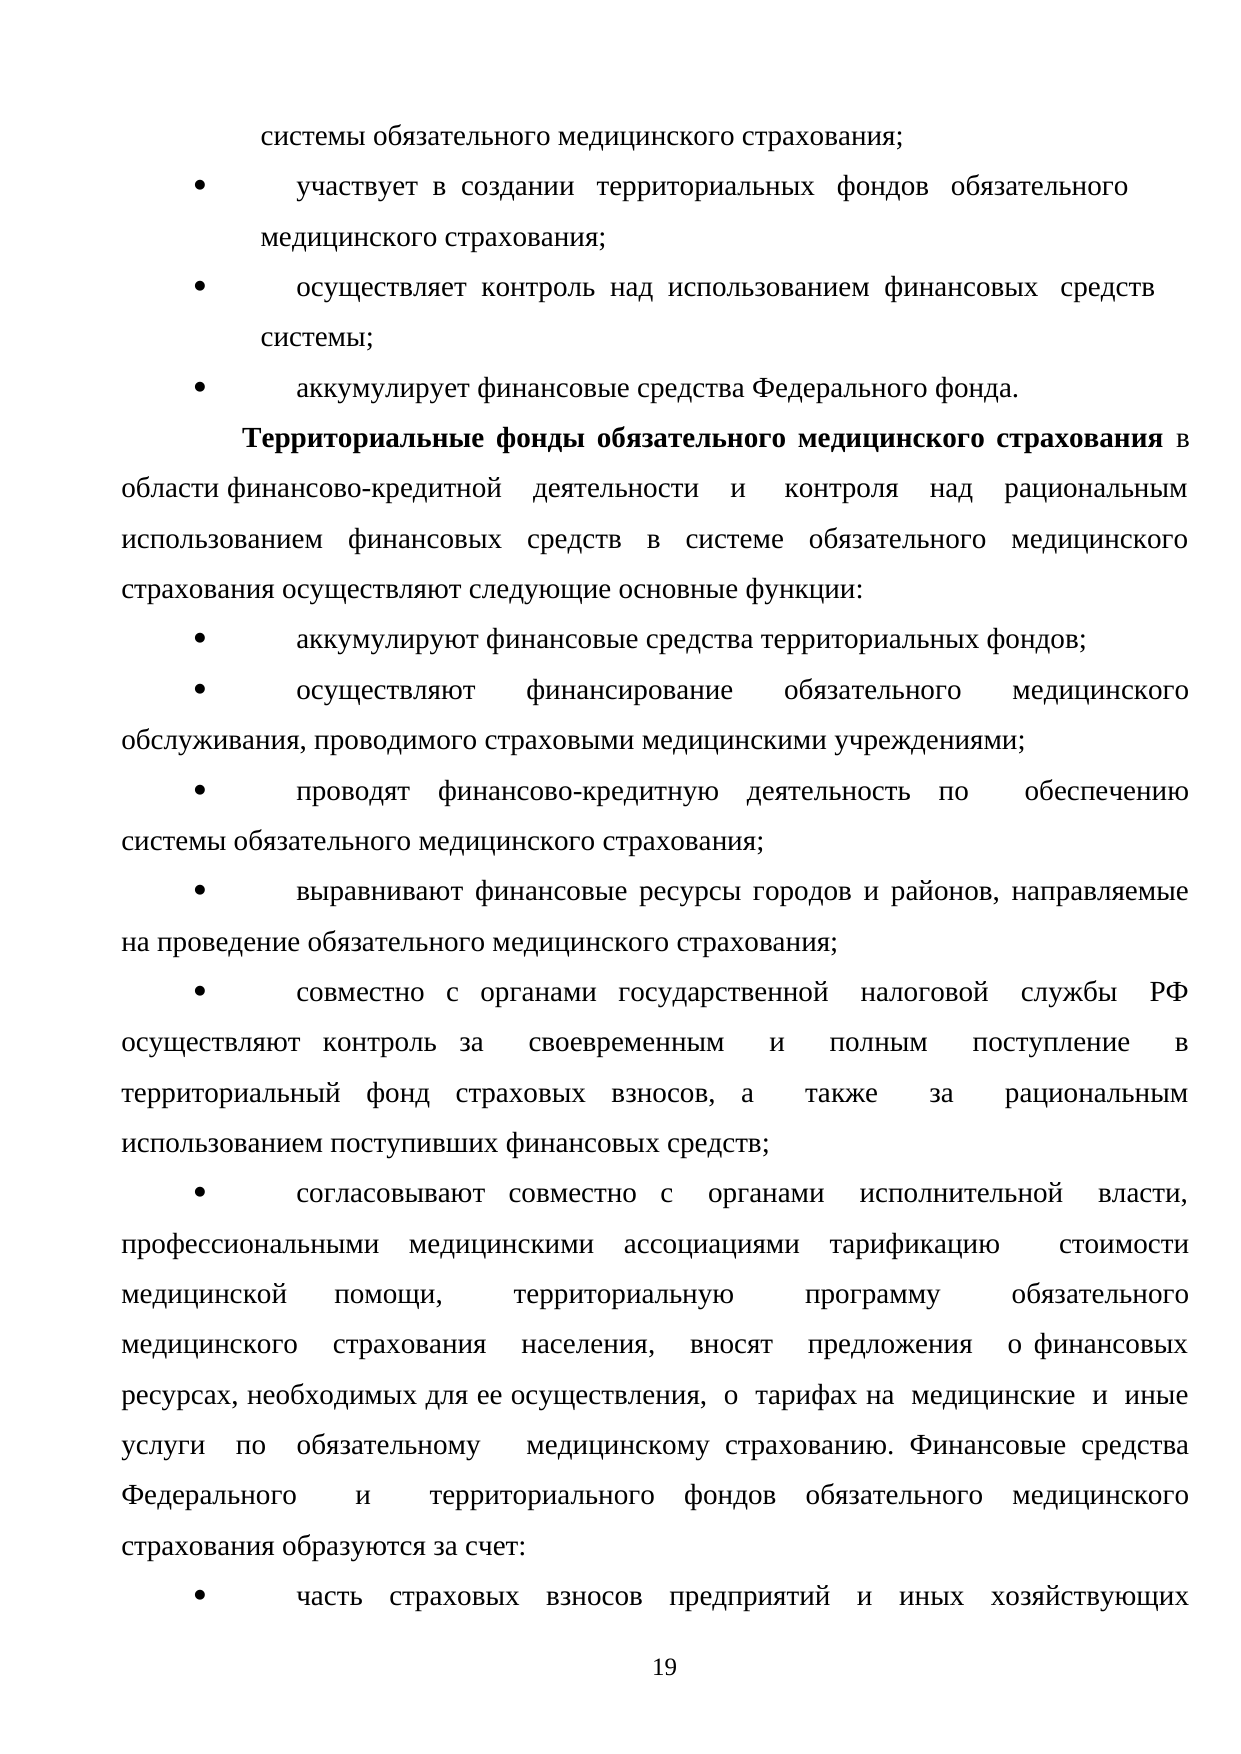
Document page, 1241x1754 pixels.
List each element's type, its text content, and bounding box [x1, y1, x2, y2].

list осуществляет контроль над использованием финансовых средств [121, 269, 1190, 303]
list проводят финансово-кредитную деятельность по обеспечению системы обязательного медицинского страхования; [121, 773, 1190, 857]
list осуществляют финансирование обязательного медицинского обслуживания, проводимого страховыми медицинскими учреждениями; [121, 672, 1190, 756]
list аккумулирует финансовые средства Федерального фонда. [121, 370, 1190, 403]
text медицинского страхования; [121, 219, 1190, 252]
list участвует в создании территориальных фондов обязательного [121, 168, 1190, 202]
list совместно с органами государственной налоговой службы РФ осуществляют контроль за своевременным и полным поступление в территориальный фонд страховых взносов, а также за рациональным использованием поступивших финансовых средств; [121, 974, 1190, 1159]
text Территориальные фонды обязательного медицинского страхования в области финансово-кредитной деятельности и контроля над рациональным использованием финансовых средств в системе обязательного медицинского страхования осуществляют следующие основные функции: [121, 420, 1190, 605]
text системы обязательного медицинского страхования; [121, 118, 1190, 152]
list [121, 1578, 1190, 1612]
list аккумулируют финансовые средства территориальных фондов; [121, 622, 1190, 655]
text системы; [121, 319, 1190, 353]
list согласовывают совместно с органами исполнительной власти, профессиональными медицинскими ассоциациями тарификацию стоимости медицинской помощи, территориальную программу обязательного медицинского страхования населения, вносят предложения о финансовых ресурсах, необходимых для ее осуществления, о тарифах на медицинские и иные услуги по обязательному медицинскому страхованию. Финансовые средства Федерального и территориального фондов обязательного медицинского страхования образуются за счет: [121, 1176, 1190, 1561]
list выравнивают финансовые ресурсы городов и районов, направляемые на проведение обязательного медицинского страхования; [121, 873, 1190, 957]
